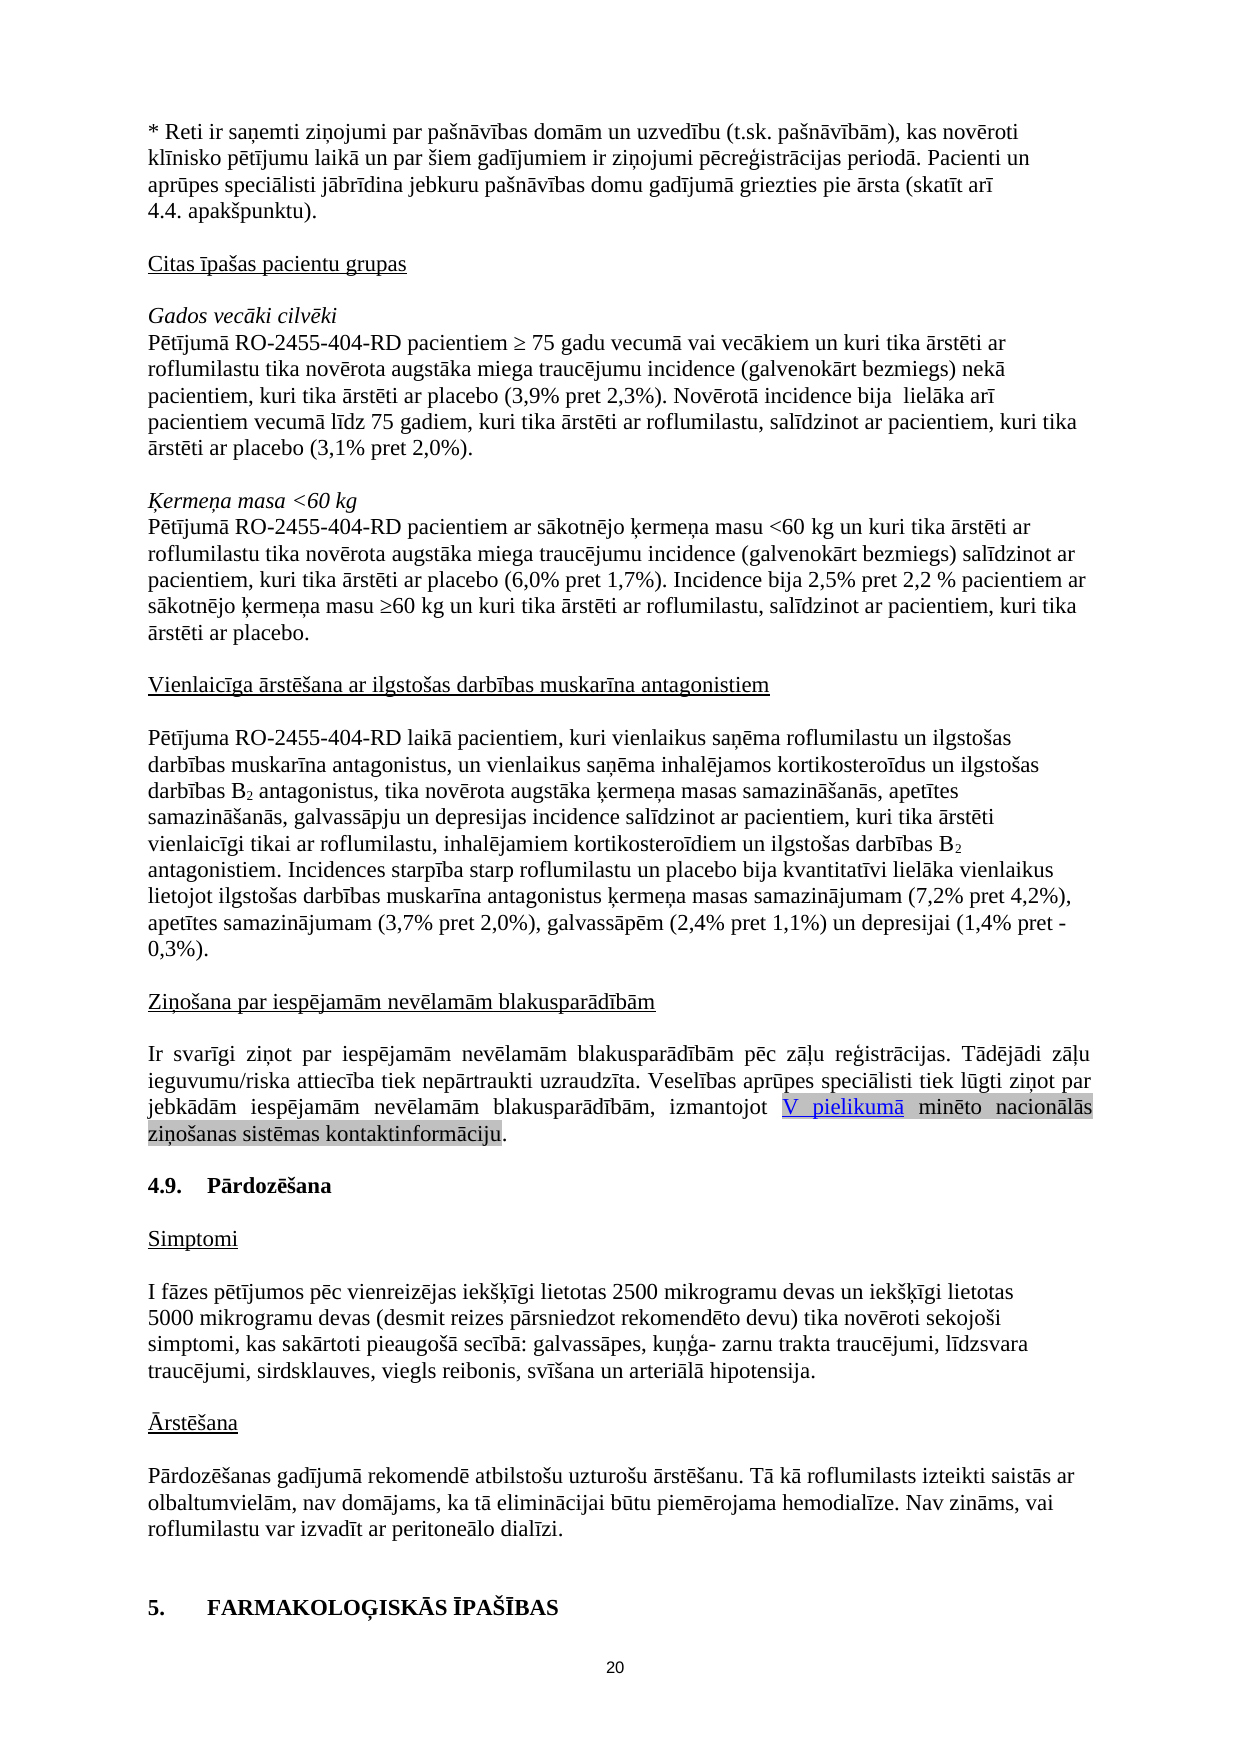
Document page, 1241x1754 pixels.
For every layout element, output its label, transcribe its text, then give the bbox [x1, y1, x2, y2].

text Simptomi [148, 1225, 1092, 1251]
text 5. FARMAKOLOĢISKĀS ĪPAŠĪBAS [148, 1594, 1092, 1620]
text Vienlaicīga ārstēšana ar ilgstošas darbības muskarīna antagonistiem [148, 672, 1092, 698]
text * Reti ir saņemti ziņojumi par pašnāvības domām un uzvedību (t.sk. pašnāvībām), kas novēroti klīnisko pētījumu laikā un par šiem gadījumiem ir ziņojumi pēcreģistrācijas periodā. Pacienti un aprūpes speciālisti jābrīdina jebkuru pašnāvības domu gadījumā griezties pie ārsta (skatīt arī 4.4. apakšpunktu). [148, 118, 1092, 223]
text Pētījumā RO-2455-404-RD pacientiem ar sākotnējo ķermeņa masu <60 kg un kuri tika ārstēti ar roflumilastu tika novērota augstāka miega traucējumu incidence (galvenokārt bezmiegs) salīdzinot ar pacientiem, kuri tika ārstēti ar placebo (6,0% pret 1,7%). Incidence bija 2,5% pret 2,2 % pacientiem ar sākotnējo ķermeņa masu ≥60 kg un kuri tika ārstēti ar roflumilastu, salīdzinot ar pacientiem, kuri tika ārstēti ar placebo. [148, 513, 1092, 645]
text Ārstēšana [148, 1409, 1092, 1436]
text Citas īpašas pacientu grupas [148, 250, 1092, 276]
text Ir svarīgi ziņot par iespējamām nevēlamām blakusparādībām pēc zāļu reģistrācijas. Tādējādi zāļu ieguvumu/riska attiecība tiek nepārtraukti uzraudzīta. Veselības aprūpes speciālisti tiek lūgti ziņot par jebkādām iespējamām nevēlamām blakusparādībām, izmantojot V pielikumā minēto nacionālās ziņošanas sistēmas kontaktinformāciju. [148, 1041, 1092, 1146]
text Pētījumā RO-2455-404-RD pacientiem ≥ 75 gadu vecumā vai vecākiem un kuri tika ārstēti ar roflumilastu tika novērota augstāka miega traucējumu incidence (galvenokārt bezmiegs) nekā pacientiem, kuri tika ārstēti ar placebo (3,9% pret 2,3%). Novērotā incidence bija lielāka arī pacientiem vecumā līdz 75 gadiem, kuri tika ārstēti ar roflumilastu, salīdzinot ar pacientiem, kuri tika ārstēti ar placebo (3,1% pret 2,0%). [148, 329, 1092, 461]
text Pārdozēšanas gadījumā rekomendē atbilstošu uzturošu ārstēšanu. Tā kā roflumilasts izteikti saistās ar olbaltumvielām, nav domājams, ka tā eliminācijai būtu piemērojama hemodialīze. Nav zināms, vai roflumilastu var izvadīt ar peritoneālo dialīzi. [148, 1462, 1092, 1541]
text 4.9. Pārdozēšana [148, 1172, 1092, 1199]
text Gados vecāki cilvēki [148, 303, 1092, 329]
text Ziņošana par iespējamām nevēlamām blakusparādībām [148, 988, 1092, 1014]
text I fāzes pētījumos pēc vienreizējas iekšķīgi lietotas 2500 mikrogramu devas un iekšķīgi lietotas 5000 mikrogramu devas (desmit reizes pārsniedzot rekomendēto devu) tika novēroti sekojoši simptomi, kas sakārtoti pieaugošā secībā: galvassāpes, kuņģa- zarnu trakta traucējumi, līdzsvara traucējumi, sirdsklauves, viegls reibonis, svīšana un arteriālā hipotensija. [148, 1278, 1092, 1383]
text Ķermeņa masa <60 kg [148, 487, 1092, 513]
text Pētījuma RO-2455-404-RD laikā pacientiem, kuri vienlaikus saņēma roflumilastu un ilgstošas darbības muskarīna antagonistus, un vienlaikus saņēma inhalējamos kortikosteroīdus un ilgstošas darbības B2 antagonistus, tika novērota augstāka ķermeņa masas samazināšanās, apetītes samazināšanās, galvassāpju un depresijas incidence salīdzinot ar pacientiem, kuri tika ārstēti vienlaicīgi tikai ar roflumilastu, inhalējamiem kortikosteroīdiem un ilgstošas darbības B2 antagonistiem. Incidences starpība starp roflumilastu un placebo bija kvantitatīvi lielāka vienlaikus lietojot ilgstošas darbības muskarīna antagonistus ķermeņa masas samazinājumam (7,2% pret 4,2%), apetītes samazinājumam (3,7% pret 2,0%), galvassāpēm (2,4% pret 1,1%) un depresijai (1,4% pret - 0,3%). [148, 724, 1092, 961]
